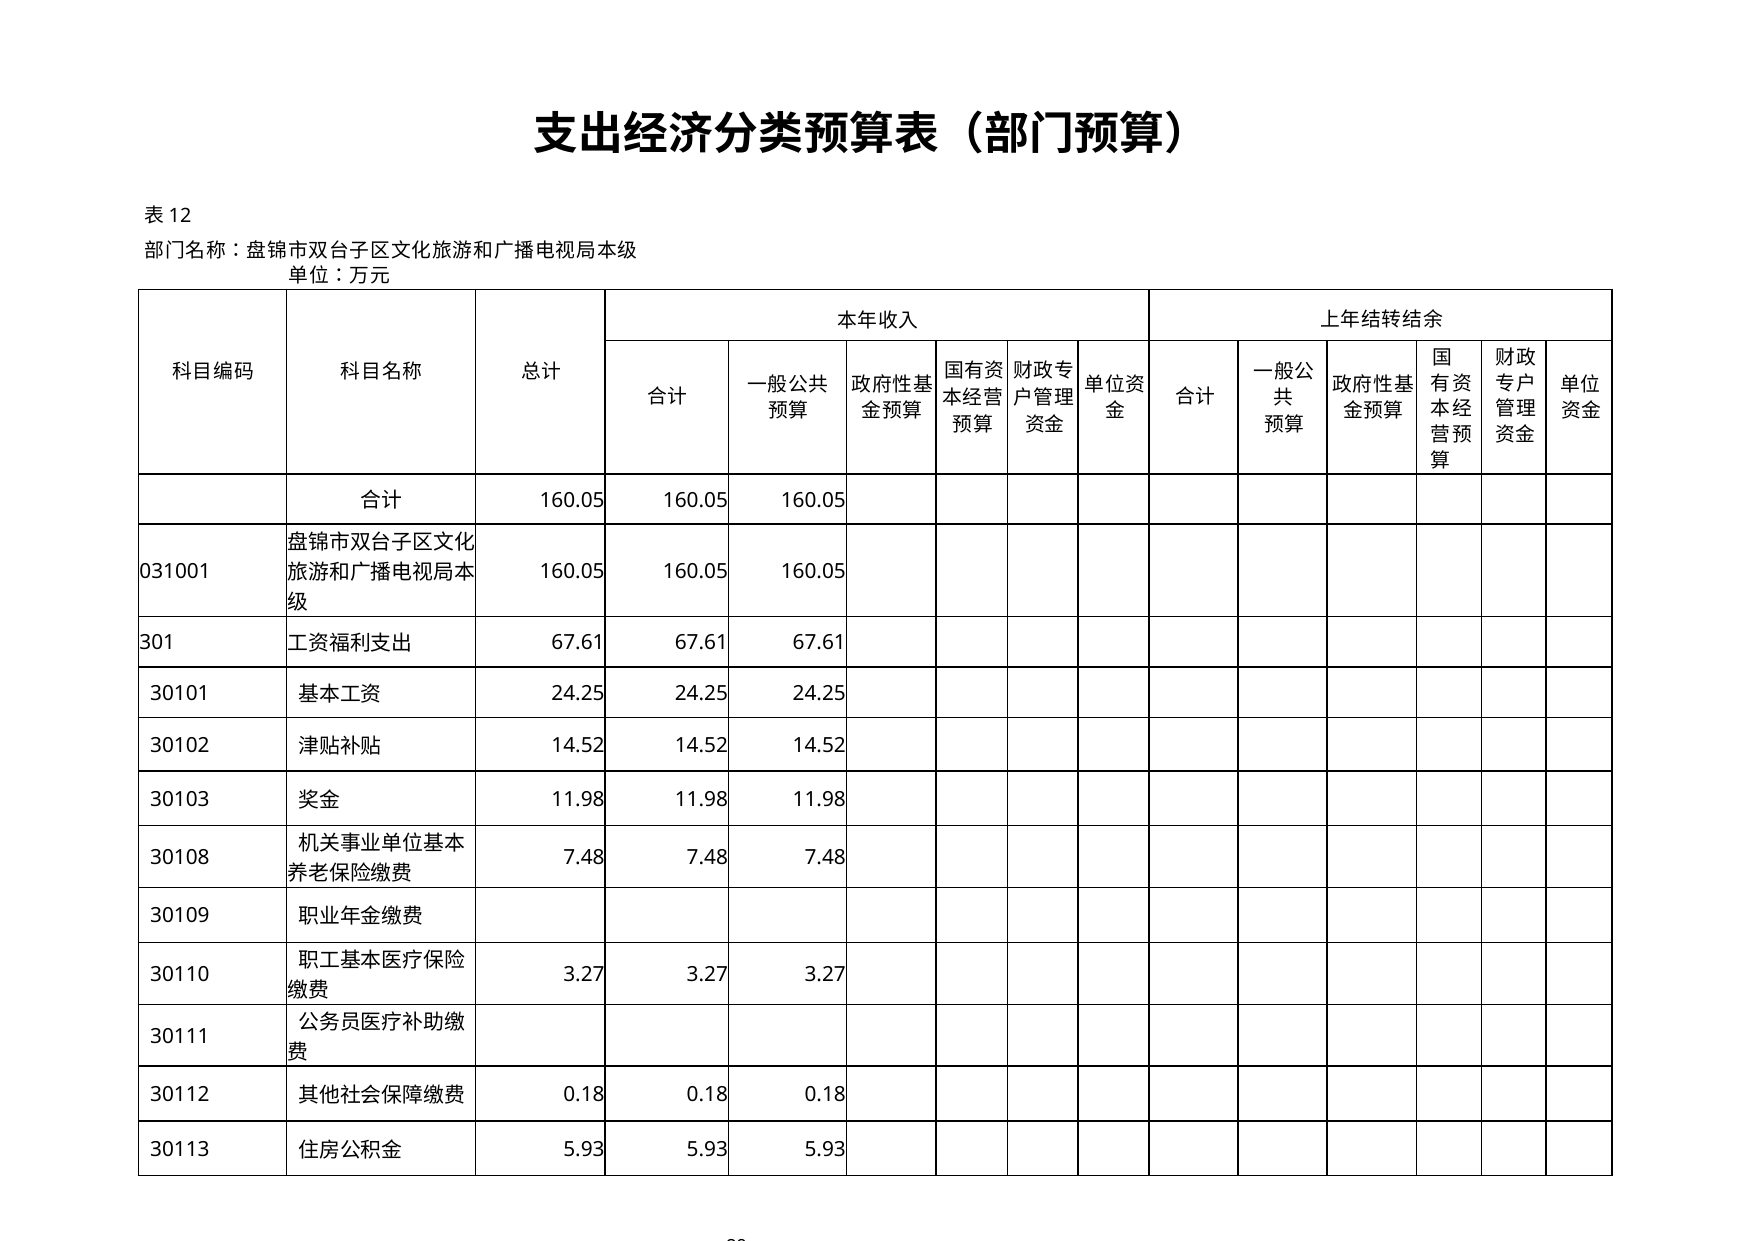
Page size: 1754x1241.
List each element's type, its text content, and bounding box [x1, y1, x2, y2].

table_cell [1079, 826, 1148, 887]
table_cell 67.61 [729, 617, 846, 666]
table_cell 津贴补贴 [287, 718, 475, 770]
table_cell 24.25 [476, 668, 604, 716]
table_cell [1328, 888, 1416, 941]
table_cell [1417, 718, 1481, 770]
table_cell 0.18 [729, 1067, 846, 1120]
table_cell 30103 [139, 772, 286, 825]
table_cell 160.05 [606, 475, 728, 523]
table_cell [937, 718, 1007, 770]
table_cell [847, 943, 935, 1003]
table_cell [1239, 1005, 1326, 1065]
table_cell 3.27 [476, 943, 604, 1003]
text 部门名称：盘锦市双台子区文化旅游和广播电视局本级 单位：万元 [144, 236, 1613, 288]
table_cell 单位资金 [1079, 341, 1148, 473]
table_cell [1417, 888, 1481, 941]
table_cell [1150, 826, 1237, 887]
table_header 总计 [476, 290, 604, 473]
text 表12 [144, 202, 1613, 228]
table_cell 160.05 [729, 475, 846, 523]
table_cell [937, 475, 1007, 523]
table_cell [937, 1005, 1007, 1065]
table_cell [1150, 1067, 1237, 1120]
table_cell 政府性基金预算 [1328, 341, 1416, 473]
table_cell 14.52 [729, 718, 846, 770]
table_cell 67.61 [606, 617, 728, 666]
table_cell [1008, 617, 1077, 666]
table_cell [1239, 826, 1326, 887]
table_cell [1328, 826, 1416, 887]
table_cell 160.05 [606, 525, 728, 616]
table_cell [139, 475, 286, 523]
table_cell [1547, 826, 1611, 887]
table_cell [1328, 1067, 1416, 1120]
table_cell [937, 525, 1007, 616]
table_cell [1008, 888, 1077, 941]
table_cell [1079, 943, 1148, 1003]
table_cell [847, 525, 935, 616]
table_cell [1239, 943, 1326, 1003]
table_cell 政府性基金预算 [847, 341, 935, 473]
table_cell 031001 [139, 525, 286, 616]
table_cell [937, 668, 1007, 716]
table_cell [1328, 668, 1416, 716]
table_cell [1150, 617, 1237, 666]
table_cell [1547, 1122, 1611, 1175]
table_cell [1008, 826, 1077, 887]
table_header 科目编码 [139, 290, 286, 473]
table_cell 14.52 [606, 718, 728, 770]
table_cell 30113 [139, 1122, 286, 1175]
table_header 本年收入 [606, 290, 1148, 340]
table_cell [1079, 1005, 1148, 1065]
table_cell [1008, 1067, 1077, 1120]
table_cell [1547, 1067, 1611, 1120]
table_cell 30111 [139, 1005, 286, 1065]
table_cell [1482, 888, 1545, 941]
table_cell [1008, 943, 1077, 1003]
table_cell [1079, 475, 1148, 523]
table_cell [1547, 475, 1611, 523]
table_cell 职工基本医疗保险缴费 [287, 943, 475, 1003]
table_cell [476, 1005, 604, 1065]
table_cell 11.98 [729, 772, 846, 825]
table_cell [1239, 617, 1326, 666]
table_cell [937, 1122, 1007, 1175]
table_cell [1482, 943, 1545, 1003]
table_cell [729, 1005, 846, 1065]
table_cell 0.18 [606, 1067, 728, 1120]
table_cell [847, 826, 935, 887]
table_cell 301 [139, 617, 286, 666]
table_cell 机关事业单位基本养老保险缴费 [287, 826, 475, 887]
table_cell 11.98 [476, 772, 604, 825]
table_cell [606, 1005, 728, 1065]
table_cell [1547, 1005, 1611, 1065]
table_cell [1547, 617, 1611, 666]
table_cell 财政专 户管理 资金 [1008, 341, 1077, 473]
table_cell 14.52 [476, 718, 604, 770]
table_cell 30102 [139, 718, 286, 770]
table_cell 住房公积金 [287, 1122, 475, 1175]
table_cell 7.48 [729, 826, 846, 887]
table_cell [1482, 1122, 1545, 1175]
table_cell [1150, 475, 1237, 523]
table_cell [1482, 718, 1545, 770]
table_cell [1239, 1122, 1326, 1175]
table_cell [1079, 718, 1148, 770]
table_cell 160.05 [729, 525, 846, 616]
table_cell [1417, 1005, 1481, 1065]
table_cell 160.05 [476, 475, 604, 523]
table_cell 工资福利支出 [287, 617, 475, 666]
table_cell [1008, 525, 1077, 616]
table_cell [1328, 718, 1416, 770]
text 支出经济分类预算表（部门预算） [533, 104, 1613, 161]
table_cell 30112 [139, 1067, 286, 1120]
table_cell [729, 888, 846, 941]
table_cell 单位资金 [1547, 341, 1611, 473]
table_cell 7.48 [476, 826, 604, 887]
table_header 上年结转结余 [1150, 290, 1611, 340]
table_cell [1328, 525, 1416, 616]
table_cell [1482, 617, 1545, 666]
table_cell [1150, 888, 1237, 941]
table_cell [1417, 617, 1481, 666]
table_cell 30101 [139, 668, 286, 716]
table_cell [1079, 1122, 1148, 1175]
table_cell [1008, 1122, 1077, 1175]
table_cell 5.93 [606, 1122, 728, 1175]
table_cell [1417, 668, 1481, 716]
table_cell [1417, 943, 1481, 1003]
table_cell 30110 [139, 943, 286, 1003]
table_cell [1547, 668, 1611, 716]
table_cell 合计 [287, 475, 475, 523]
table_cell [1328, 1122, 1416, 1175]
table_cell [1079, 668, 1148, 716]
table_cell 职业年金缴费 [287, 888, 475, 941]
table_cell [1328, 475, 1416, 523]
table_cell 24.25 [729, 668, 846, 716]
table_cell 国有资 本经营 预算 [937, 341, 1007, 473]
table_cell 5.93 [729, 1122, 846, 1175]
table_cell 其他社会保障缴费 [287, 1067, 475, 1120]
table_cell [1547, 943, 1611, 1003]
table_cell 合计 [1150, 341, 1237, 473]
table_cell [1328, 943, 1416, 1003]
table_cell [1239, 668, 1326, 716]
table_cell [1079, 617, 1148, 666]
table_cell 67.61 [476, 617, 604, 666]
table_cell [1239, 718, 1326, 770]
table_cell [1150, 1005, 1237, 1065]
table_cell [937, 772, 1007, 825]
table_cell [847, 617, 935, 666]
table_cell [1482, 1005, 1545, 1065]
table_cell [1482, 1067, 1545, 1120]
table_cell [1150, 525, 1237, 616]
table_cell [1417, 1122, 1481, 1175]
table_cell [1482, 772, 1545, 825]
table_cell [937, 943, 1007, 1003]
table_cell [1547, 525, 1611, 616]
table_cell [1079, 525, 1148, 616]
table_cell 合计 [606, 341, 728, 473]
table_cell [1482, 475, 1545, 523]
table_cell 30108 [139, 826, 286, 887]
table_cell 160.05 [476, 525, 604, 616]
table_cell 3.27 [729, 943, 846, 1003]
table_cell [1239, 1067, 1326, 1120]
table_cell [1482, 826, 1545, 887]
table_cell 公务员医疗补助缴费 [287, 1005, 475, 1065]
table_cell [1547, 888, 1611, 941]
table_cell [847, 1067, 935, 1120]
table_cell [1417, 772, 1481, 825]
table_cell [1150, 668, 1237, 716]
table_cell [937, 888, 1007, 941]
table_cell 基本工资 [287, 668, 475, 716]
table_cell [1547, 772, 1611, 825]
table_cell [1008, 772, 1077, 825]
table_cell [1079, 1067, 1148, 1120]
table_cell [1482, 668, 1545, 716]
table_cell 5.93 [476, 1122, 604, 1175]
table_cell [1150, 772, 1237, 825]
table_cell [937, 826, 1007, 887]
table_cell [1079, 888, 1148, 941]
table_cell 11.98 [606, 772, 728, 825]
table_cell 一般公共 预算 [1239, 341, 1326, 473]
table_cell 7.48 [606, 826, 728, 887]
table_cell 奖金 [287, 772, 475, 825]
table_cell [847, 1005, 935, 1065]
table_cell [847, 772, 935, 825]
table_cell [1328, 1005, 1416, 1065]
table_cell [1328, 772, 1416, 825]
table_cell [1239, 772, 1326, 825]
table_cell [606, 888, 728, 941]
table_cell [1239, 525, 1326, 616]
table_cell [1008, 1005, 1077, 1065]
table_cell [1079, 772, 1148, 825]
table_cell [1417, 525, 1481, 616]
table_cell [847, 475, 935, 523]
table_cell [1008, 668, 1077, 716]
table_cell 3.27 [606, 943, 728, 1003]
table_cell [847, 668, 935, 716]
table_cell 盘锦市双台子区文化旅游和广播电视局本级 [287, 525, 475, 616]
table_cell [847, 888, 935, 941]
table_cell [847, 718, 935, 770]
table_cell 30109 [139, 888, 286, 941]
table_cell [1239, 475, 1326, 523]
table_cell [847, 1122, 935, 1175]
table_cell 0.18 [476, 1067, 604, 1120]
table_cell [1008, 475, 1077, 523]
table_cell [1328, 617, 1416, 666]
table_cell [1008, 718, 1077, 770]
table_cell [476, 888, 604, 941]
table_cell 一般公共预算 [729, 341, 846, 473]
table_cell [1482, 525, 1545, 616]
table_cell [1150, 943, 1237, 1003]
table_cell [1239, 888, 1326, 941]
table_cell [1417, 826, 1481, 887]
table_cell [937, 1067, 1007, 1120]
table_header 科目名称 [287, 290, 475, 473]
table_cell 财政专户管理资金 [1482, 341, 1545, 473]
table_cell [1150, 718, 1237, 770]
table_cell [937, 617, 1007, 666]
table_cell 国有资本经营预算 [1417, 341, 1481, 473]
table_cell [1417, 475, 1481, 523]
table_cell [1150, 1122, 1237, 1175]
table_cell 24.25 [606, 668, 728, 716]
table_cell [1417, 1067, 1481, 1120]
table_cell [1547, 718, 1611, 770]
